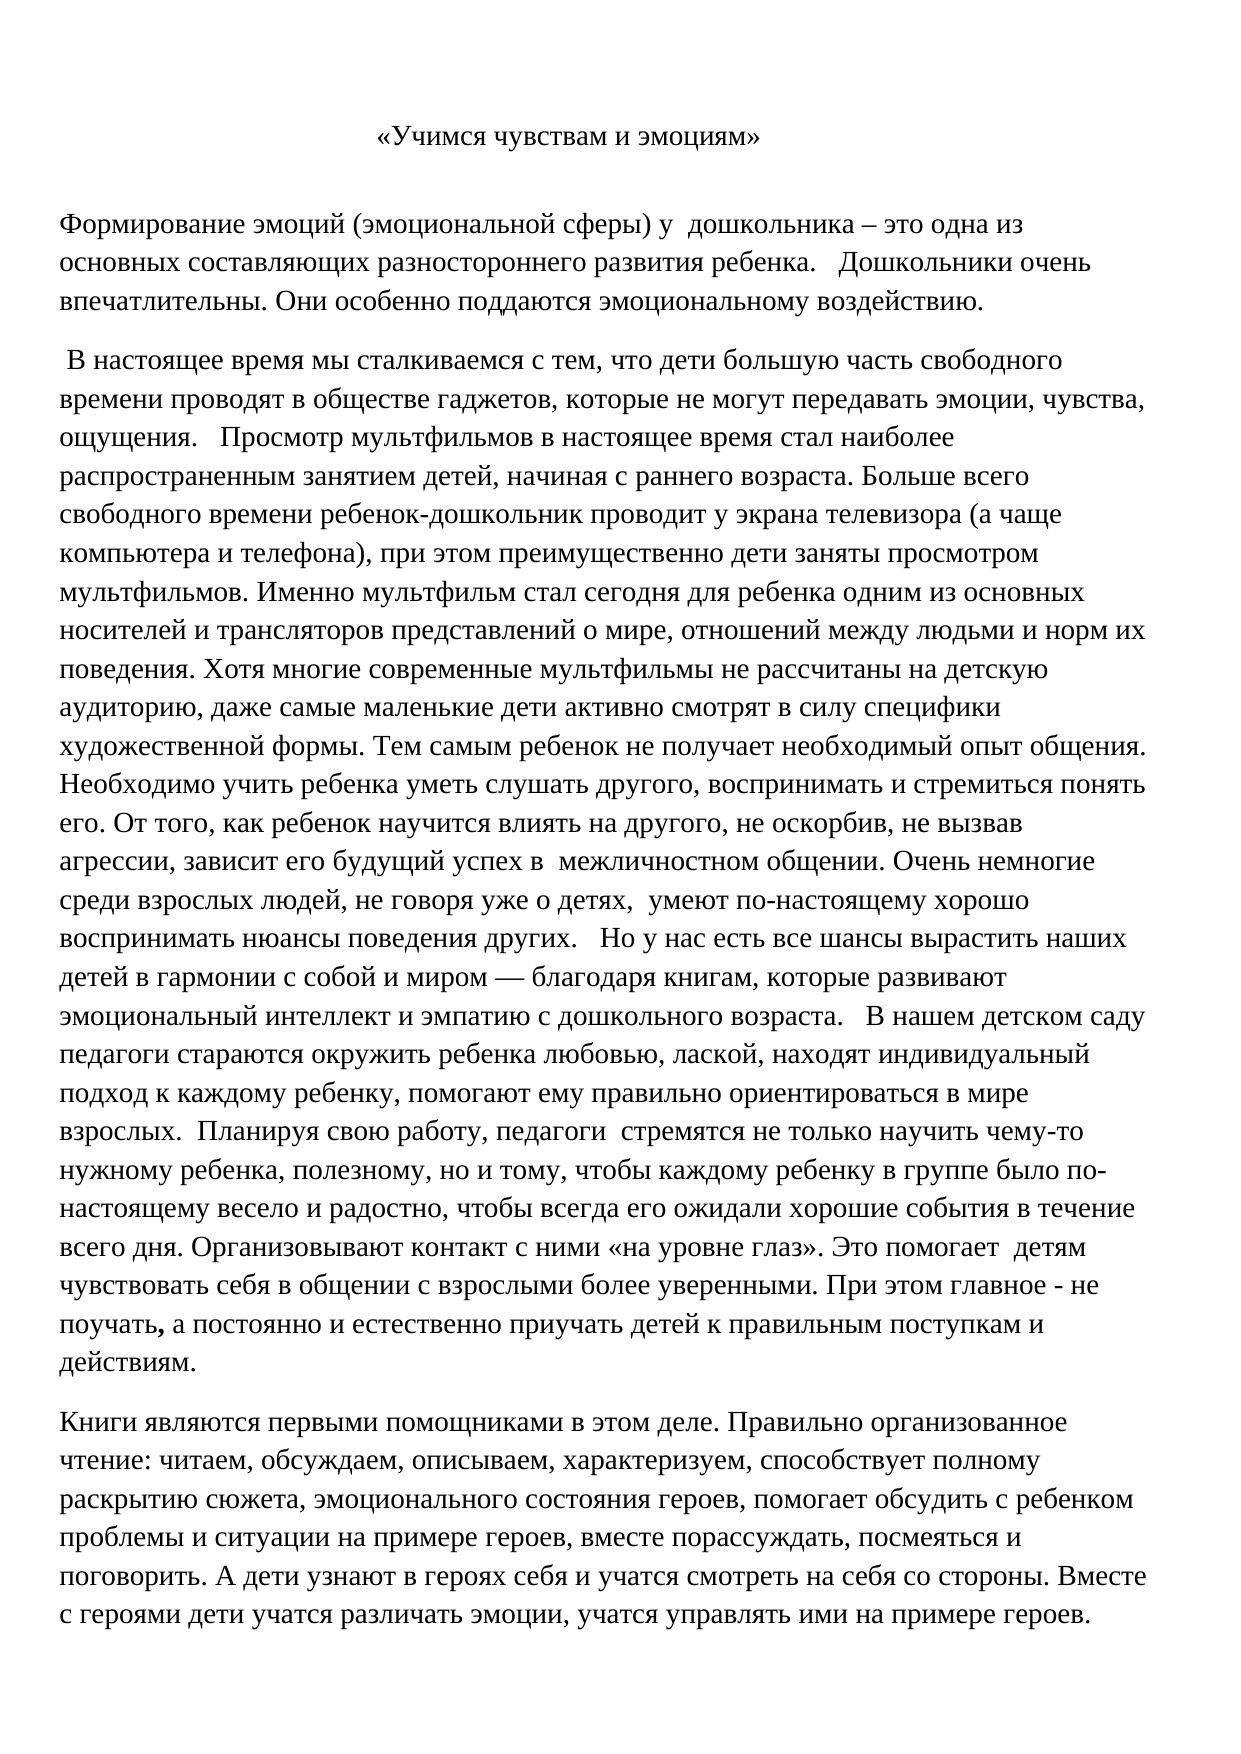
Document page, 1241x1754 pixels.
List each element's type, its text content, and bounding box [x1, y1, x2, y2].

text Формирование эмоций (эмоциональной сферы) у дошкольника – это одна из основных составляющих разностороннего развития ребенка. Дошкольники очень впечатлительны. Они особенно поддаются эмоциональному воздействию. [59, 206, 1152, 317]
text В настоящее время мы сталкиваемся с тем, что дети большую часть свободного времени проводят в обществе гаджетов, которые не могут передавать эмоции, чувства, ощущения. Просмотр мультфильмов в настоящее время стал наиболее распространенным занятием детей, начиная с раннего возраста. Больше всего свободного времени ребенок-дошкольник проводит у экрана телевизора (а чаще компьютера и телефона), при этом преимущественно дети заняты просмотром мультфильмов. Именно мультфильм стал сегодня для ребенка одним из основных носителей и трансляторов представлений о мире, отношений между людьми и норм их поведения. Хотя многие современные мультфильмы не рассчитаны на детскую аудиторию, даже самые маленькие дети активно смотрят в силу специфики художественной формы. Тем самым ребенок не получает необходимый опыт общения. Необходимо учить ребенка уметь слушать другого, воспринимать и стремиться понять его. От того, как ребенок научится влиять на другого, не оскорбив, не вызвав агрессии, зависит его будущий успех в межличностном общении. Очень немногие среди взрослых людей, не говоря уже о детях, умеют по-настоящему хорошо воспринимать нюансы поведения других. Но у нас есть все шансы вырастить наших детей в гармонии с собой и миром — благодаря книгам, которые развивают эмоциональный интеллект и эмпатию с дошкольного возраста. В нашем детском саду педагоги стараются окружить ребенка любовью, лаской, находят индивидуальный подход к каждому ребенку, помогают ему правильно ориентироваться в мире взрослых. Планируя свою работу, педагоги стремятся не только научить чему-то нужному ребенка, полезному, но и тому, чтобы каждому ребенку в группе было по-настоящему весело и радостно, чтобы всегда его ожидали хорошие события в течение всего дня. Организовывают контакт с ними «на уровне глаз». Это помогает детям чувствовать себя в общении с взрослыми более уверенными. При этом главное - не поучать, а постоянно и естественно приучать детей к правильным поступкам и действиям. [59, 342, 1152, 1378]
text Книги являются первыми помощниками в этом деле. Правильно организованное чтение: читаем, обсуждаем, описываем, характеризуем, способствует полному раскрытию сюжета, эмоционального состояния героев, помогает обсудить с ребенком проблемы и ситуации на примере героев, вместе порассуждать, посмеяться и поговорить. А дети узнают в героях себя и учатся смотреть на себя со стороны. Вместе с героями дети учатся различать эмоции, учатся управлять ими на примере героев. [59, 1404, 1152, 1630]
text «Учимся чувствам и эмоциям» [0, 118, 1152, 152]
